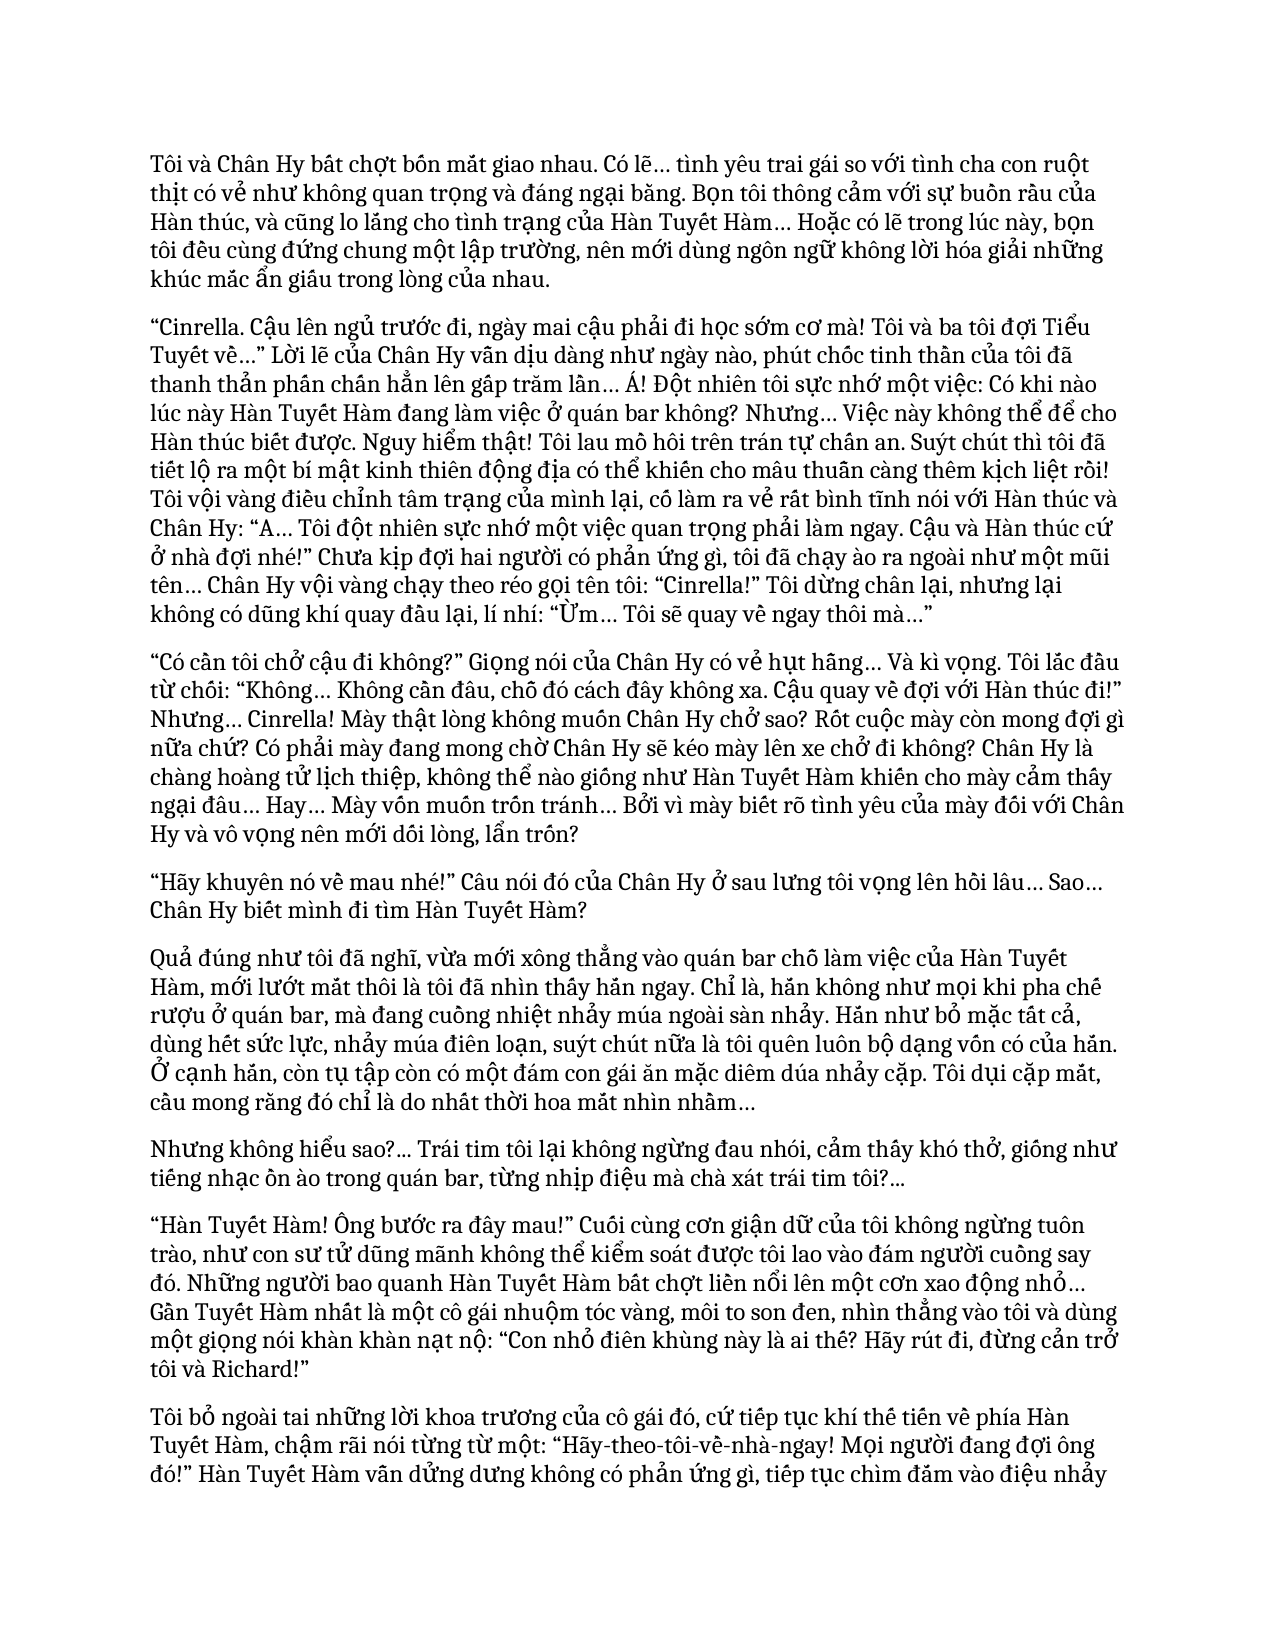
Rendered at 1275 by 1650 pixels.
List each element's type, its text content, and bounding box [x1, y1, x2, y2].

text “Có cần tôi chở cậu đi không?” Giọng nói của Chân Hy có vẻ hụt hẫng… Và kì vọng. Tôi lắc đầu từ chối: “Không… Không cần đâu, chỗ đó cách đây không xa. Cậu quay về đợi với Hàn thúc đi!” Nhưng… Cinrella! Mày thật lòng không muốn Chân Hy chở sao? Rốt cuộc mày còn mong đợi gì nữa chứ? Có phải mày đang mong chờ Chân Hy sẽ kéo mày lên xe chở đi không? Chân Hy là chàng hoàng tử lịch thiệp, không thể nào giống như Hàn Tuyết Hàm khiến cho mày cảm thấy ngại đâu… Hay… Mày vốn muốn trốn tránh… Bởi vì mày biết rõ tình yêu của mày đối với Chân Hy và vô vọng nên mới dối lòng, lẩn trốn? [150, 647, 1125, 849]
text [150, 1402, 1125, 1489]
text Nhưng không hiểu sao?... Trái tim tôi lại không ngừng đau nhói, cảm thấy khó thở, giống như tiếng nhạc ồn ào trong quán bar, từng nhịp điệu mà chà xát trái tim tôi?... [150, 1135, 1125, 1192]
text Quả đúng như tôi đã nghĩ, vừa mới xông thẳng vào quán bar chỗ làm việc của Hàn Tuyết Hàm, mới lướt mắt thôi là tôi đã nhìn thấy hắn ngay. Chỉ là, hắn không như mọi khi pha chế rượu ở quán bar, mà đang cuồng nhiệt nhảy múa ngoài sàn nhảy. Hắn như bỏ mặc tất cả, dùng hết sức lực, nhảy múa điên loạn, suýt chút nữa là tôi quên luôn bộ dạng vốn có của hắn. Ở cạnh hắn, còn tụ tập còn có một đám con gái ăn mặc diêm dúa nhảy cặp. Tôi dụi cặp mắt, cầu mong rằng đó chỉ là do nhất thời hoa mắt nhìn nhầm… [150, 944, 1125, 1116]
text “Cinrella. Cậu lên ngủ trước đi, ngày mai cậu phải đi học sớm cơ mà! Tôi và ba tôi đợi Tiểu Tuyết về…” Lời lẽ của Chân Hy vẫn dịu dàng như ngày nào, phút chốc tinh thần của tôi đã thanh thản phấn chấn hẳn lên gấp trăm lần… Á! Đột nhiên tôi sực nhớ một việc: Có khi nào lúc này Hàn Tuyết Hàm đang làm việc ở quán bar không? Nhưng… Việc này không thể để cho Hàn thúc biết được. Nguy hiểm thật! Tôi lau mồ hôi trên trán tự chấn an. Suýt chút thì tôi đã tiết lộ ra một bí mật kinh thiên động địa có thể khiến cho mâu thuẫn càng thêm kịch liệt rồi! Tôi vội vàng điều chỉnh tâm trạng của mình lại, cố làm ra vẻ rất bình tĩnh nói với Hàn thúc và Chân Hy: “A… Tôi đột nhiên sực nhớ một việc quan trọng phải làm ngay. Cậu và Hàn thúc cứ ở nhà đợi nhé!” Chưa kịp đợi hai người có phản ứng gì, tôi đã chạy ào ra ngoài như một mũi tên… Chân Hy vội vàng chạy theo réo gọi tên tôi: “Cinrella!” Tôi dừng chân lại, nhưng lại không có dũng khí quay đầu lại, lí nhí: “Ừm… Tôi sẽ quay về ngay thôi mà…” [150, 312, 1125, 629]
text Tôi và Chân Hy bất chợt bốn mắt giao nhau. Có lẽ… tình yêu trai gái so với tình cha con ruột thịt có vẻ như không quan trọng và đáng ngại bằng. Bọn tôi thông cảm với sự buồn rầu của Hàn thúc, và cũng lo lắng cho tình trạng của Hàn Tuyết Hàm… Hoặc có lẽ trong lúc này, bọn tôi đều cùng đứng chung một lập trường, nên mới dùng ngôn ngữ không lời hóa giải những khúc mắc ẩn giấu trong lòng của nhau. [150, 150, 1125, 294]
text “Hàn Tuyết Hàm! Ông bước ra đây mau!” Cuối cùng cơn giận dữ của tôi không ngừng tuôn trào, như con sư tử dũng mãnh không thể kiểm soát được tôi lao vào đám người cuồng say đó. Những người bao quanh Hàn Tuyết Hàm bất chợt liền nổi lên một cơn xao động nhỏ… Gần Tuyết Hàm nhất là một cô gái nhuộm tóc vàng, môi to son đen, nhìn thẳng vào tôi và dùng một giọng nói khàn khàn nạt nộ: “Con nhỏ điên khùng này là ai thế? Hãy rút đi, đừng cản trở tôi và Richard!” [150, 1211, 1125, 1384]
text “Hãy khuyên nó về mau nhé!” Câu nói đó của Chân Hy ở sau lưng tôi vọng lên hồi lâu… Sao… Chân Hy biết mình đi tìm Hàn Tuyết Hàm? [150, 867, 1125, 925]
